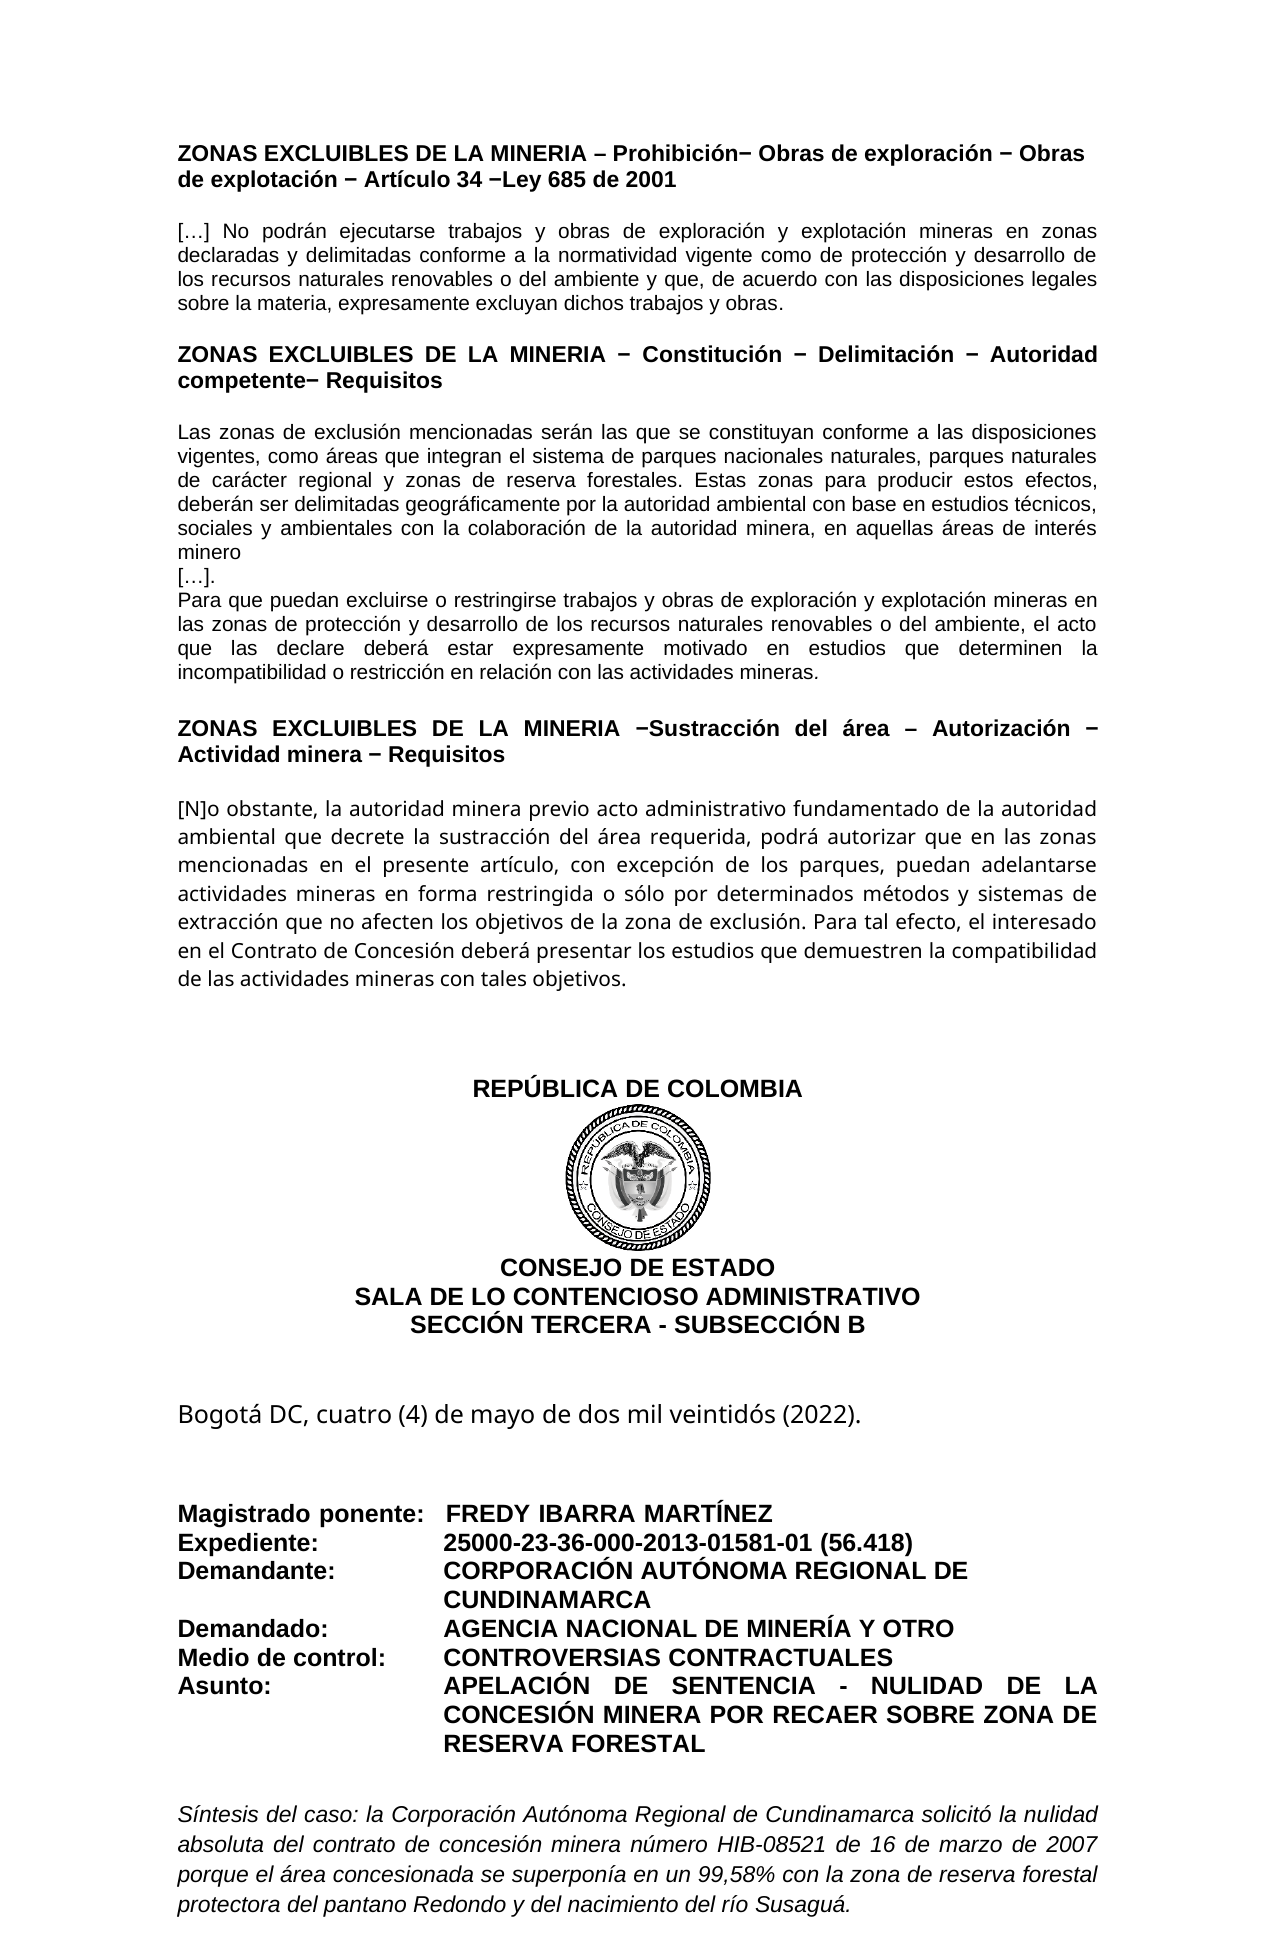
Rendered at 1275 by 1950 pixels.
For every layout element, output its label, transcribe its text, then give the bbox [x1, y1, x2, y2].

picture [565, 1104, 711, 1251]
text ZONAS EXCLUIBLES DE LA MINERIA – Prohibición− Obras de exploración − Obras de explotación − Artículo 34 −Ley 685 de 2001 [177, 139, 1099, 192]
subtitle Magistrado ponente: FREDY IBARRA MARTÍNEZ Expediente: 25000-23-36-000-2013-01581-01 (56.418) [177, 1499, 913, 1556]
text [N]o obstante, la autoridad minera previo acto administrativo fundamentado de la autoridad ambiental que decrete la sustracción del área requerida, podrá autorizar que en las zonas mencionadas en el presente artículo, con excepción de los parques, puedan adelantarse actividades mineras en forma restringida o sólo por determinados métodos y sistemas de extracción que no afecten los objetivos de la zona de exclusión. Para tal efecto, el interesado en el Contrato de Concesión deberá presentar los estudios que demuestren la compatibilidad de las actividades mineras con tales objetivos. [177, 794, 1099, 993]
subtitle SALA DE LO CONTENCIOSO ADMINISTRATIVO SECCIÓN TERCERA - SUBSECCIÓN B [354, 1281, 921, 1339]
text CONSEJO DE ESTADO [354, 1253, 921, 1281]
text ZONAS EXCLUIBLES DE LA MINERIA − Constitución − Delimitación − Autoridad competente− Requisitos [177, 341, 1099, 393]
subtitle REPÚBLICA DE COLOMBIA [354, 1074, 921, 1103]
text Demandante: CORPORACIÓN AUTÓNOMA REGIONAL DE [177, 1556, 1110, 1585]
text Las zonas de exclusión mencionadas serán las que se constituyan conforme a las disposiciones vigentes, como áreas que integran el sistema de parques nacionales naturales, parques naturales de carácter regional y zonas de reserva forestales. Estas zonas para producir estos efectos, deberán ser delimitadas geográficamente por la autoridad ambiental con base en estudios técnicos, sociales y ambientales con la colaboración de la autoridad minera, en aquellas áreas de interés minero [177, 420, 1099, 564]
text Asunto: APELACIÓN DE SENTENCIA - NULIDAD DE LA CONCESIÓN MINERA POR RECAER SOBRE ZONA DE RESERVA FORESTAL [177, 1671, 1098, 1758]
text ZONAS EXCLUIBLES DE LA MINERIA −Sustracción del área – Autorización − Actividad minera − Requisitos [177, 715, 1099, 767]
text […] No podrán ejecutarse trabajos y obras de exploración y explotación mineras en zonas declaradas y delimitadas conforme a la normatividad vigente como de protección y desarrollo de los recursos naturales renovables o del ambiente y que, de acuerdo con las disposiciones legales sobre la materia, expresamente excluyan dichos trabajos y obras. [177, 219, 1099, 314]
text […]. [177, 564, 1099, 588]
subtitle CUNDINAMARCA [443, 1585, 1110, 1614]
text Demandado: AGENCIA NACIONAL DE MINERÍA Y OTRO [177, 1614, 1110, 1643]
text Síntesis del caso: la Corporación Autónoma Regional de Cundinamarca solicitó la nulidad absoluta del contrato de concesión minera número HIB-08521 de 16 de marzo de 2007 porque el área concesionada se superponía en un 99,58% con la zona de reserva forestal protectora del pantano Redondo y del nacimiento del río Susaguá. [177, 1801, 1098, 1918]
subtitle Medio de control: CONTROVERSIAS CONTRACTUALES [177, 1643, 1110, 1671]
text Bogotá DC, cuatro (4) de mayo de dos mil veintidós (2022). [177, 1397, 1110, 1431]
text Para que puedan excluirse o restringirse trabajos y obras de exploración y explotación mineras en las zonas de protección y desarrollo de los recursos naturales renovables o del ambiente, el acto que las declare deberá estar expresamente motivado en estudios que determinen la incompatibilidad o restricción en relación con las actividades mineras. [177, 588, 1099, 683]
